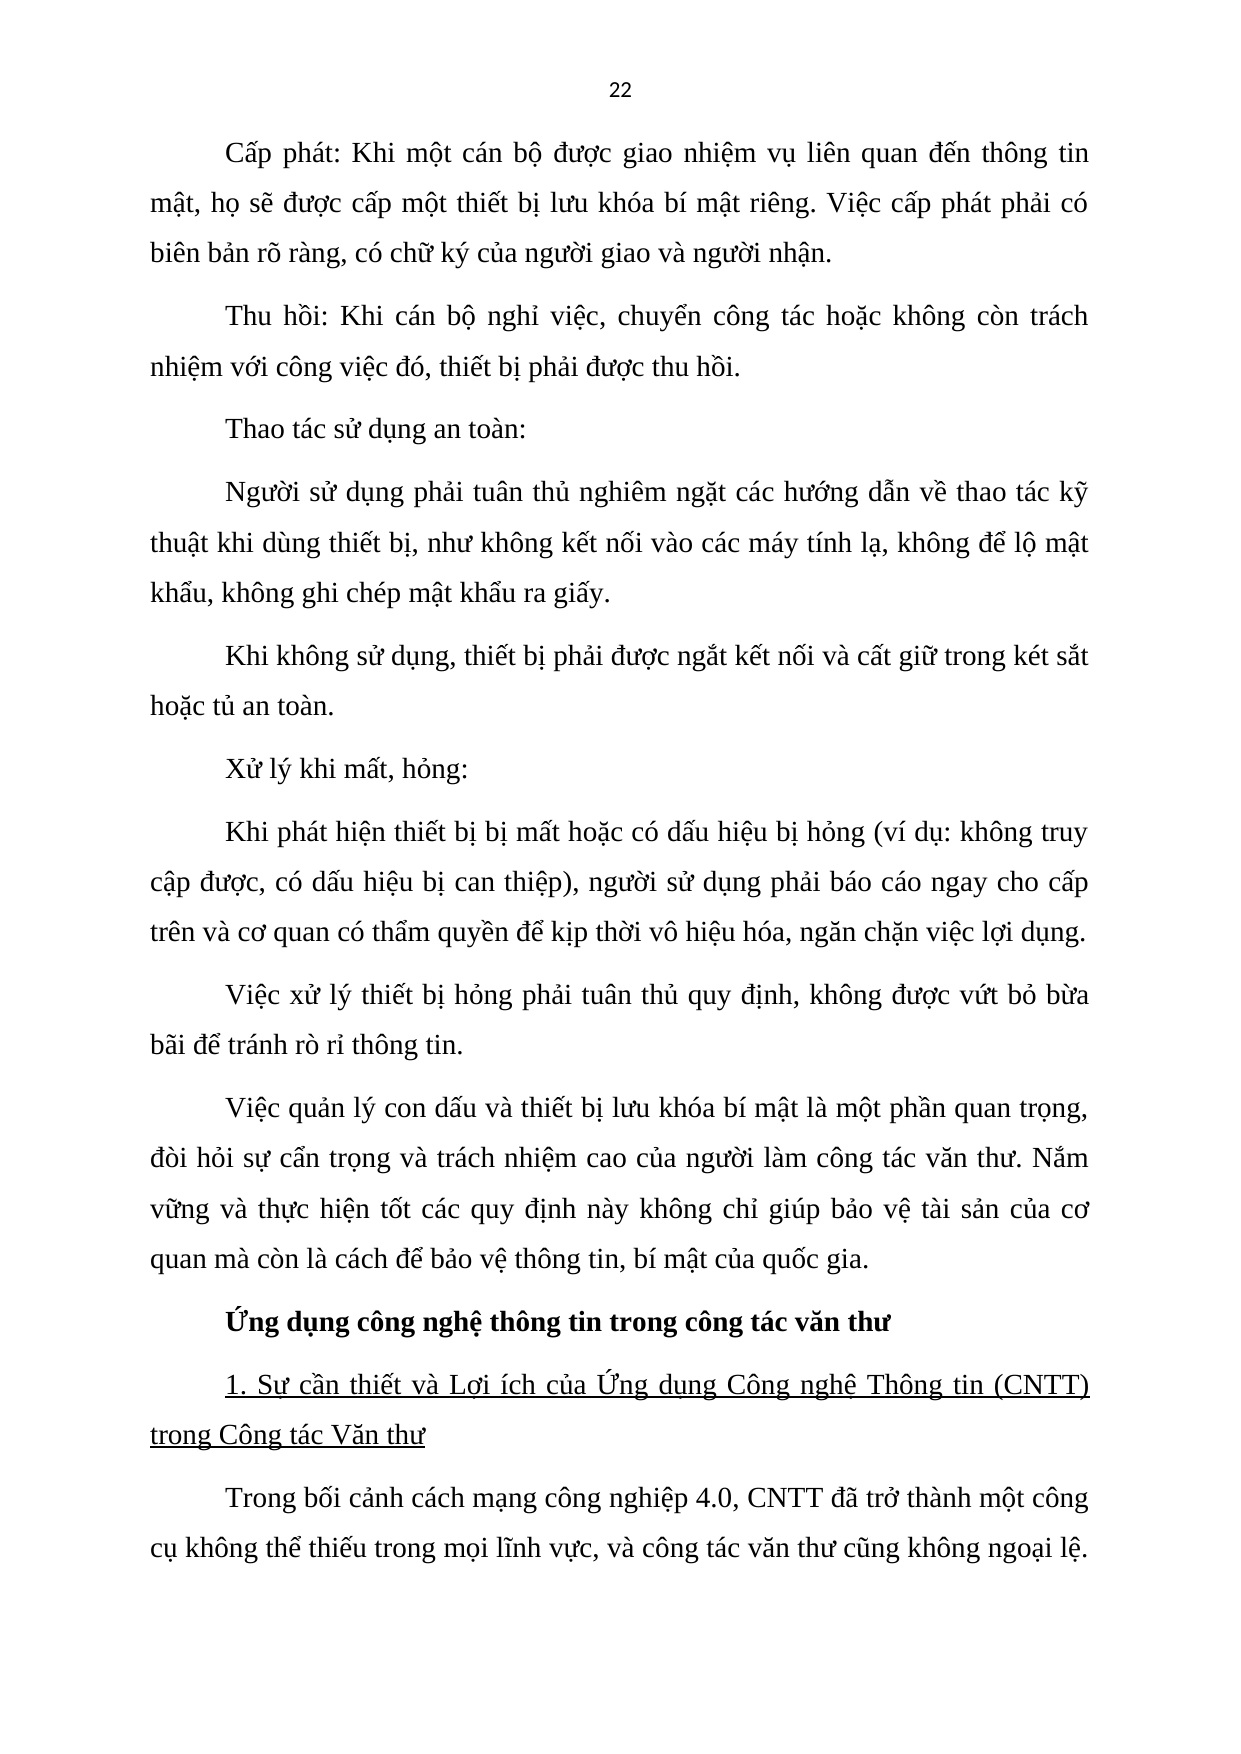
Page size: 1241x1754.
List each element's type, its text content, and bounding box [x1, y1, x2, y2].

text Khi phát hiện thiết bị bị mất hoặc có dấu hiệu bị hỏng (ví dụ: không truy cập được, có dấu hiệu bị can thiệp), người sử dụng phải báo cáo ngay cho cấp trên và cơ quan có thẩm quyền để kịp thời vô hiệu hóa, ngăn chặn việc lợi dụng. [150, 814, 1090, 948]
text Khi không sử dụng, thiết bị phải được ngắt kết nối và cất giữ trong két sắt hoặc tủ an toàn. [150, 638, 1090, 722]
text Cấp phát: Khi một cán bộ được giao nhiệm vụ liên quan đến thông tin mật, họ sẽ được cấp một thiết bị lưu khóa bí mật riêng. Việc cấp phát phải có biên bản rõ ràng, có chữ ký của người giao và người nhận. [150, 135, 1090, 269]
text Thao tác sử dụng an toàn: [150, 412, 1090, 445]
text 1. Sự cần thiết và Lợi ích của Ứng dụng Công nghệ Thông tin (CNTT) trong Công tác Văn thư [150, 1367, 1090, 1451]
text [150, 1480, 1090, 1564]
subtitle Ứng dụng công nghệ thông tin trong công tác văn thư [150, 1304, 1090, 1338]
text Việc quản lý con dấu và thiết bị lưu khóa bí mật là một phần quan trọng, đòi hỏi sự cẩn trọng và trách nhiệm cao của người làm công tác văn thư. Nắm vững và thực hiện tốt các quy định này không chỉ giúp bảo vệ tài sản của cơ quan mà còn là cách để bảo vệ thông tin, bí mật của quốc gia. [150, 1090, 1090, 1275]
text Việc xử lý thiết bị hỏng phải tuân thủ quy định, không được vứt bỏ bừa bãi để tránh rò rỉ thông tin. [150, 977, 1090, 1061]
text Xử lý khi mất, hỏng: [150, 751, 1090, 784]
text Người sử dụng phải tuân thủ nghiêm ngặt các hướng dẫn về thao tác kỹ thuật khi dùng thiết bị, như không kết nối vào các máy tính lạ, không để lộ mật khẩu, không ghi chép mật khẩu ra giấy. [150, 474, 1090, 608]
text Thu hồi: Khi cán bộ nghỉ việc, chuyển công tác hoặc không còn trách nhiệm với công việc đó, thiết bị phải được thu hồi. [150, 298, 1090, 382]
